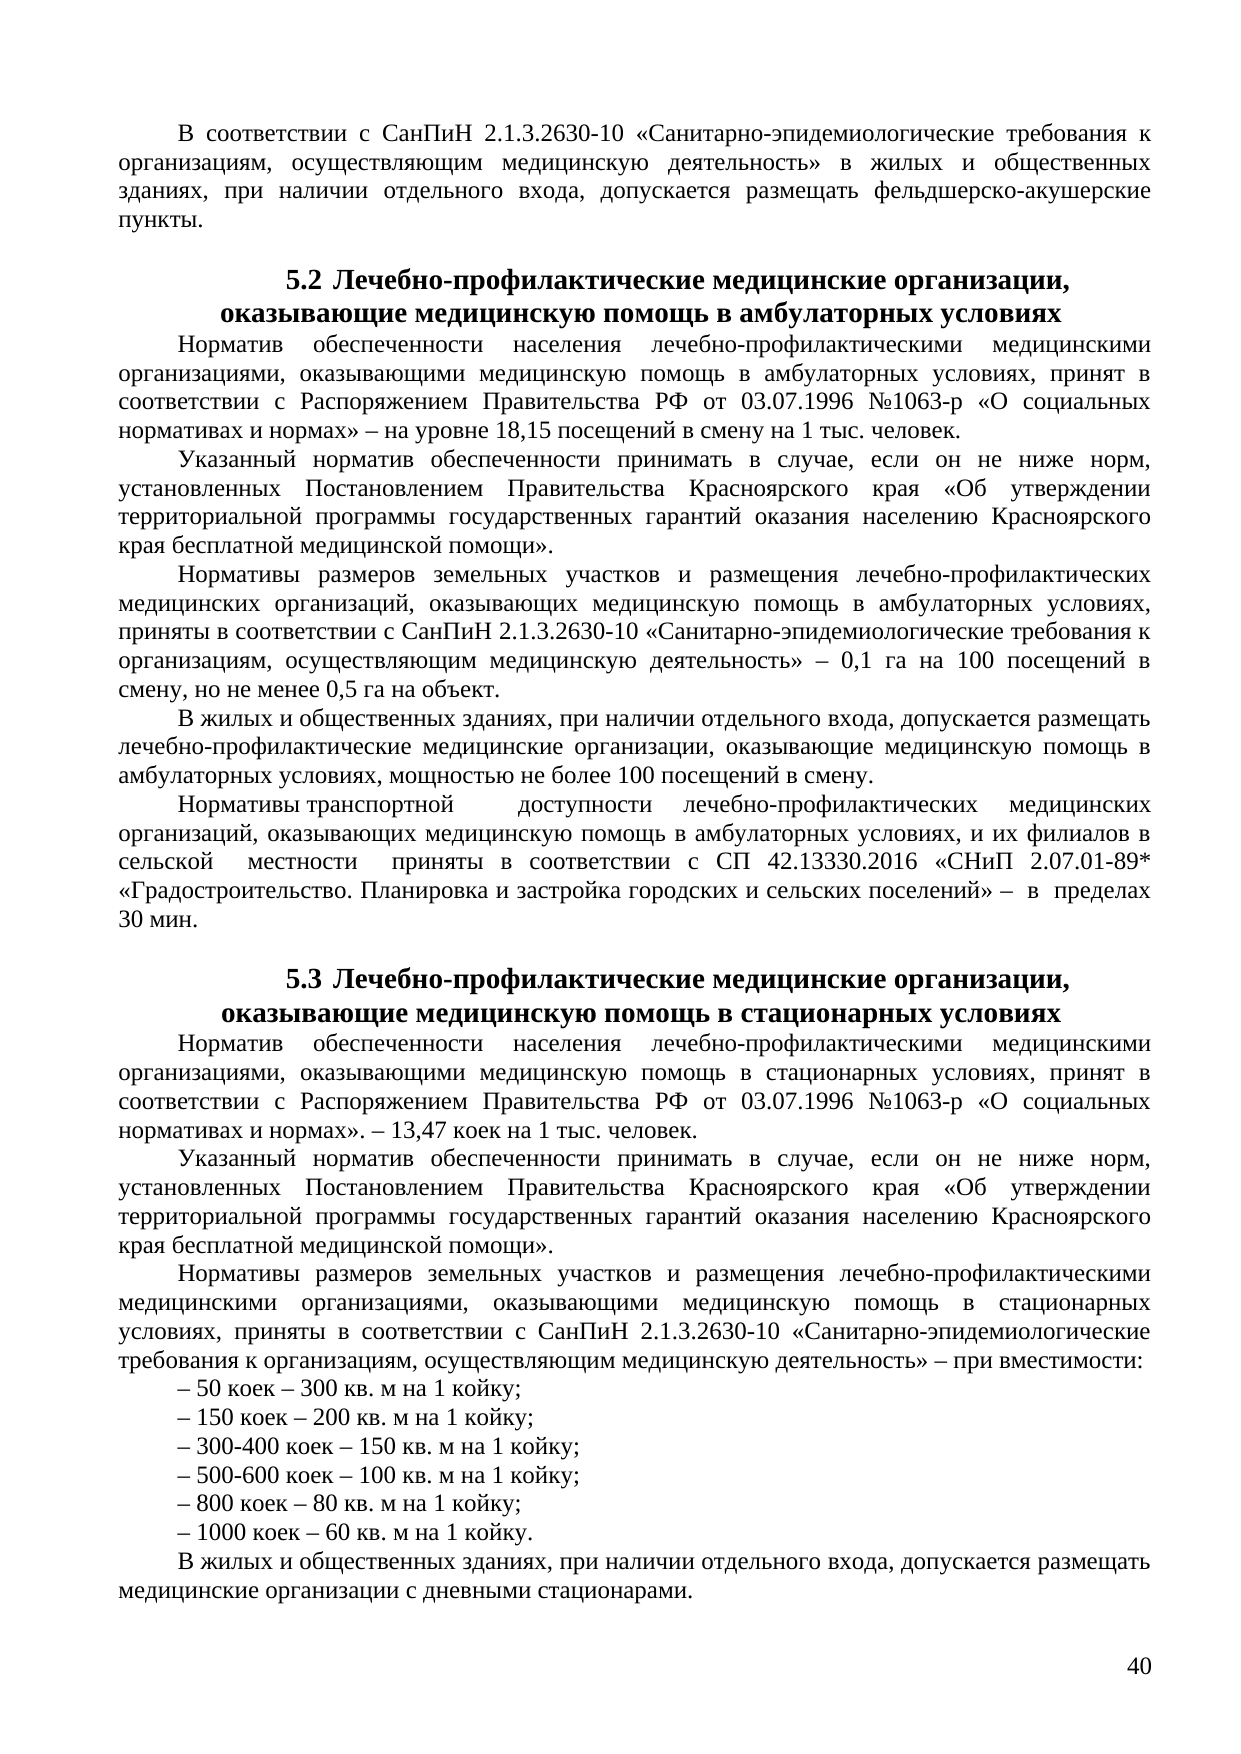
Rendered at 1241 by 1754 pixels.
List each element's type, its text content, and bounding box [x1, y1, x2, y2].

subtitle Лечебно-профилактические медицинские организации, оказывающие медицинскую помощь в стационарных условиях [130, 961, 1152, 1028]
text Норматив обеспеченности населения лечебно-профилактическими медицинскими организациями, оказывающими медицинскую помощь в стационарных условиях, принят в соответствии с Распоряжением Правительства РФ от 03.07.1996 №1063-р «О социальных нормативах и нормах». – 13,47 коек на 1 тыс. человек. [118, 1028, 1152, 1143]
text Нормативы размеров земельных участков и размещения лечебно-профилактическими медицинскими организациями, оказывающими медицинскую помощь в стационарных условиях, приняты в соответствии с СанПиН 2.1.3.2630-10 «Санитарно-эпидемиологические требования к организациям, осуществляющим медицинскую деятельность» – при вместимости: [118, 1258, 1152, 1373]
text Указанный норматив обеспеченности принимать в случае, если он не ниже норм, установленных Постановлением Правительства Красноярского края «Об утверждении территориальной программы государственных гарантий оказания населению Красноярского края бесплатной медицинской помощи». [118, 444, 1152, 559]
list 500-600 коек – 100 кв. м на 1 койку; [118, 1460, 1152, 1488]
text Норматив обеспеченности населения лечебно-профилактическими медицинскими организациями, оказывающими медицинскую помощь в амбулаторных условиях, принят в соответствии с Распоряжением Правительства РФ от 03.07.1996 №1063-р «О социальных нормативах и нормах» – на уровне 18,15 посещений в смену на 1 тыс. человек. [118, 329, 1152, 444]
list 150 коек – 200 кв. м на 1 койку; [118, 1402, 1152, 1431]
list 50 коек – 300 кв. м на 1 койку; [118, 1373, 1152, 1402]
text В жилых и общественных зданиях, при наличии отдельного входа, допускается размещать лечебно-профилактические медицинские организации, оказывающие медицинскую помощь в амбулаторных условиях, мощностью не более 100 посещений в смену. [118, 703, 1152, 789]
text В соответствии с СанПиН 2.1.3.2630-10 «Санитарно-эпидемиологические требования к организациям, осуществляющим медицинскую деятельность» в жилых и общественных зданиях, при наличии отдельного входа, допускается размещать фельдшерско-акушерские пункты. [118, 118, 1152, 233]
list 300-400 коек – 150 кв. м на 1 койку; [118, 1431, 1152, 1460]
subtitle Лечебно-профилактические медицинские организации, оказывающие медицинскую помощь в амбулаторных условиях [130, 262, 1152, 329]
list 800 коек – 80 кв. м на 1 койку; [118, 1488, 1152, 1517]
text В жилых и общественных зданиях, при наличии отдельного входа, допускается размещать медицинские организации с дневными стационарами. [118, 1546, 1152, 1603]
text Указанный норматив обеспеченности принимать в случае, если он не ниже норм, установленных Постановлением Правительства Красноярского края «Об утверждении территориальной программы государственных гарантий оказания населению Красноярского края бесплатной медицинской помощи». [118, 1143, 1152, 1258]
list 1000 коек – 60 кв. м на 1 койку. [118, 1517, 1152, 1546]
text Нормативы размеров земельных участков и размещения лечебно-профилактических медицинских организаций, оказывающих медицинскую помощь в амбулаторных условиях, приняты в соответствии с СанПиН 2.1.3.2630-10 «Санитарно-эпидемиологические требования к организациям, осуществляющим медицинскую деятельность» – 0,1 га на 100 посещений в смену, но не менее 0,5 га на объект. [118, 559, 1152, 703]
text Нормативы транспортной доступности лечебно-профилактических медицинских организаций, оказывающих медицинскую помощь в амбулаторных условиях, и их филиалов в сельской местности приняты в соответствии с СП 42.13330.2016 «СНиП 2.07.01-89* «Градостроительство. Планировка и застройка городских и сельских поселений» – в пределах 30 мин. [118, 789, 1152, 933]
